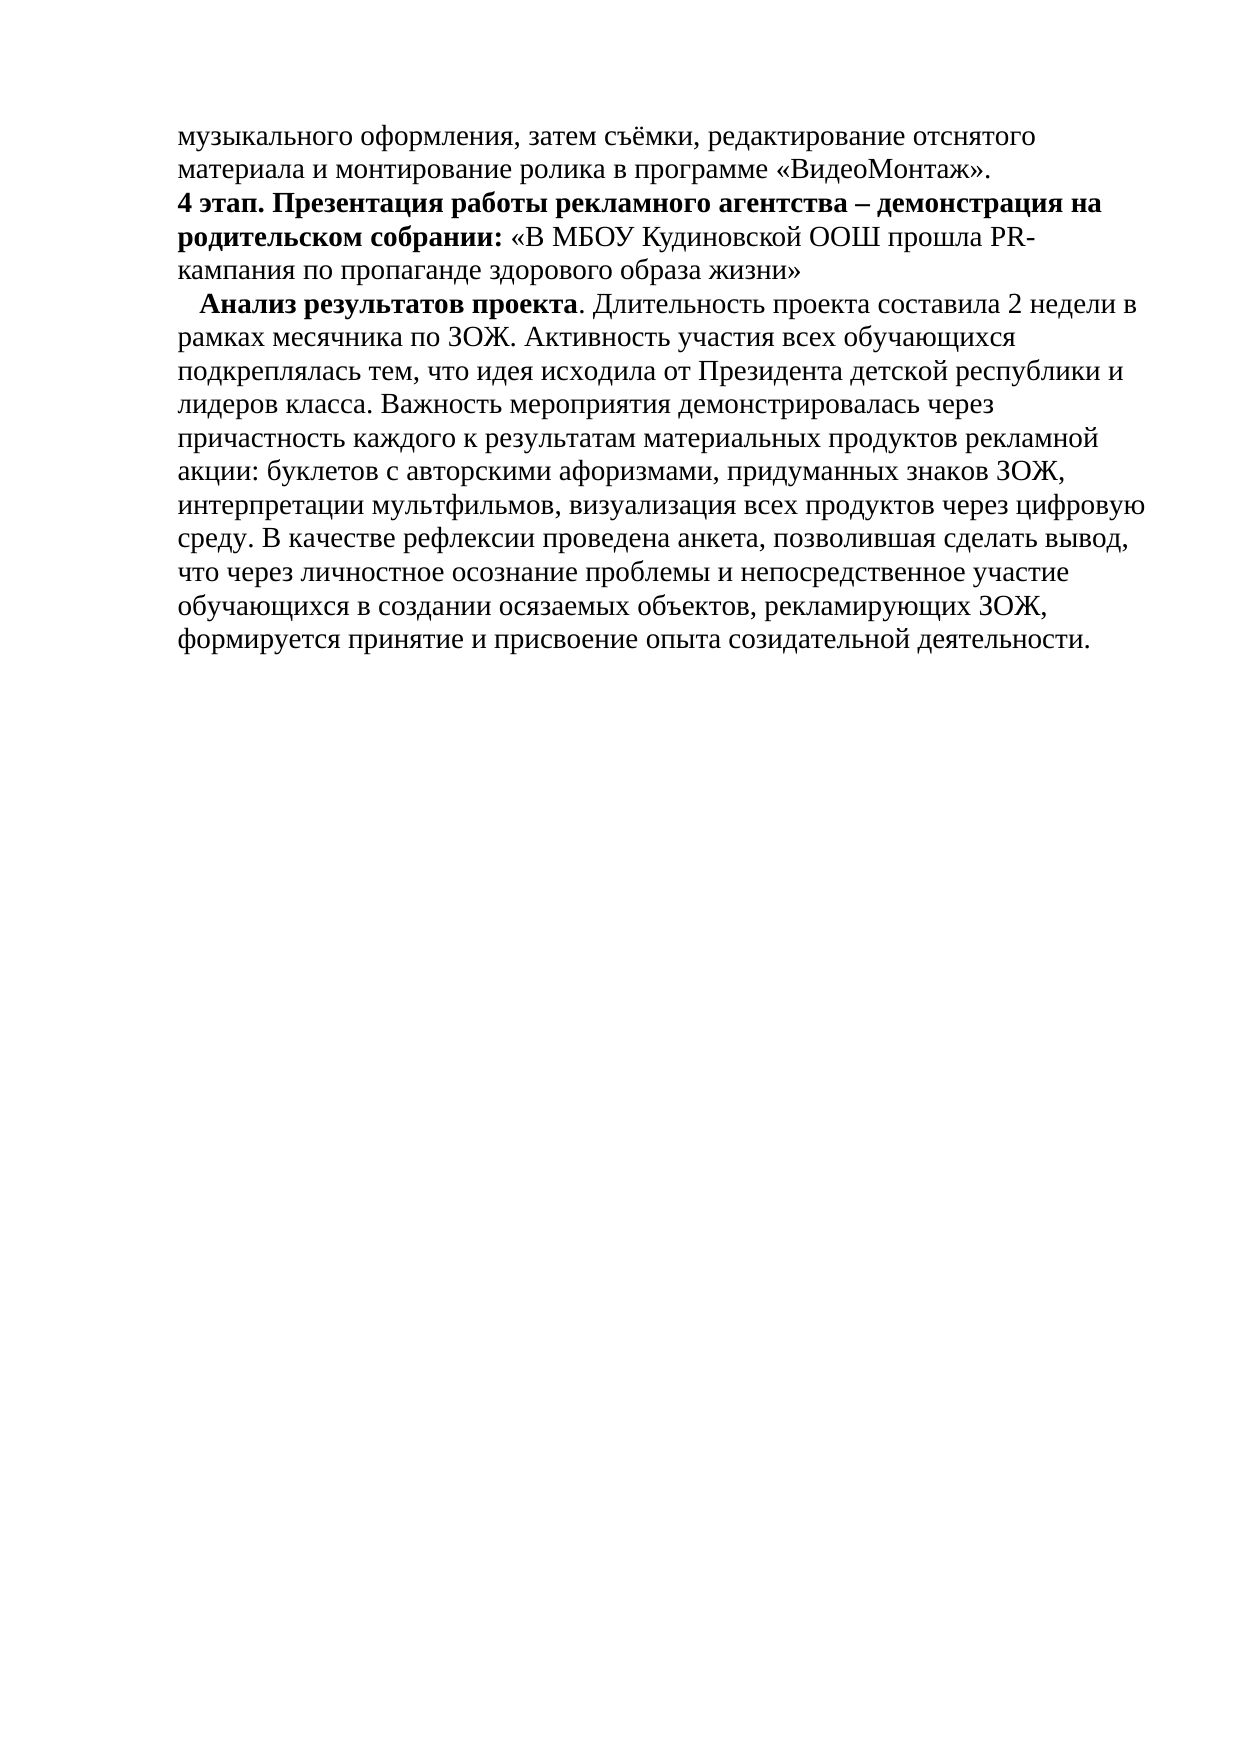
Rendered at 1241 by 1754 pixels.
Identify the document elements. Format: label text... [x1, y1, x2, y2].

text 4 этап. Презентация работы рекламного агентства – демонстрация на родительском собрании: «В МБОУ Кудиновской ООШ прошла PR-кампания по пропаганде здорового образа жизни» [177, 185, 1152, 286]
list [177, 118, 1152, 185]
text Анализ результатов проекта. Длительность проекта составила 2 недели в рамках месячника по ЗОЖ. Активность участия всех обучающихся подкреплялась тем, что идея исходила от Президента детской республики и лидеров класса. Важность мероприятия демонстрировалась через причастность каждого к результатам материальных продуктов рекламной акции: буклетов с авторскими афоризмами, придуманных знаков ЗОЖ, интерпретации мультфильмов, визуализация всех продуктов через цифровую среду. В качестве рефлексии проведена анкета, позволившая сделать вывод, что через личностное осознание проблемы и непосредственное участие обучающихся в создании осязаемых объектов, рекламирующих ЗОЖ, формируется принятие и присвоение опыта созидательной деятельности. [177, 286, 1152, 655]
